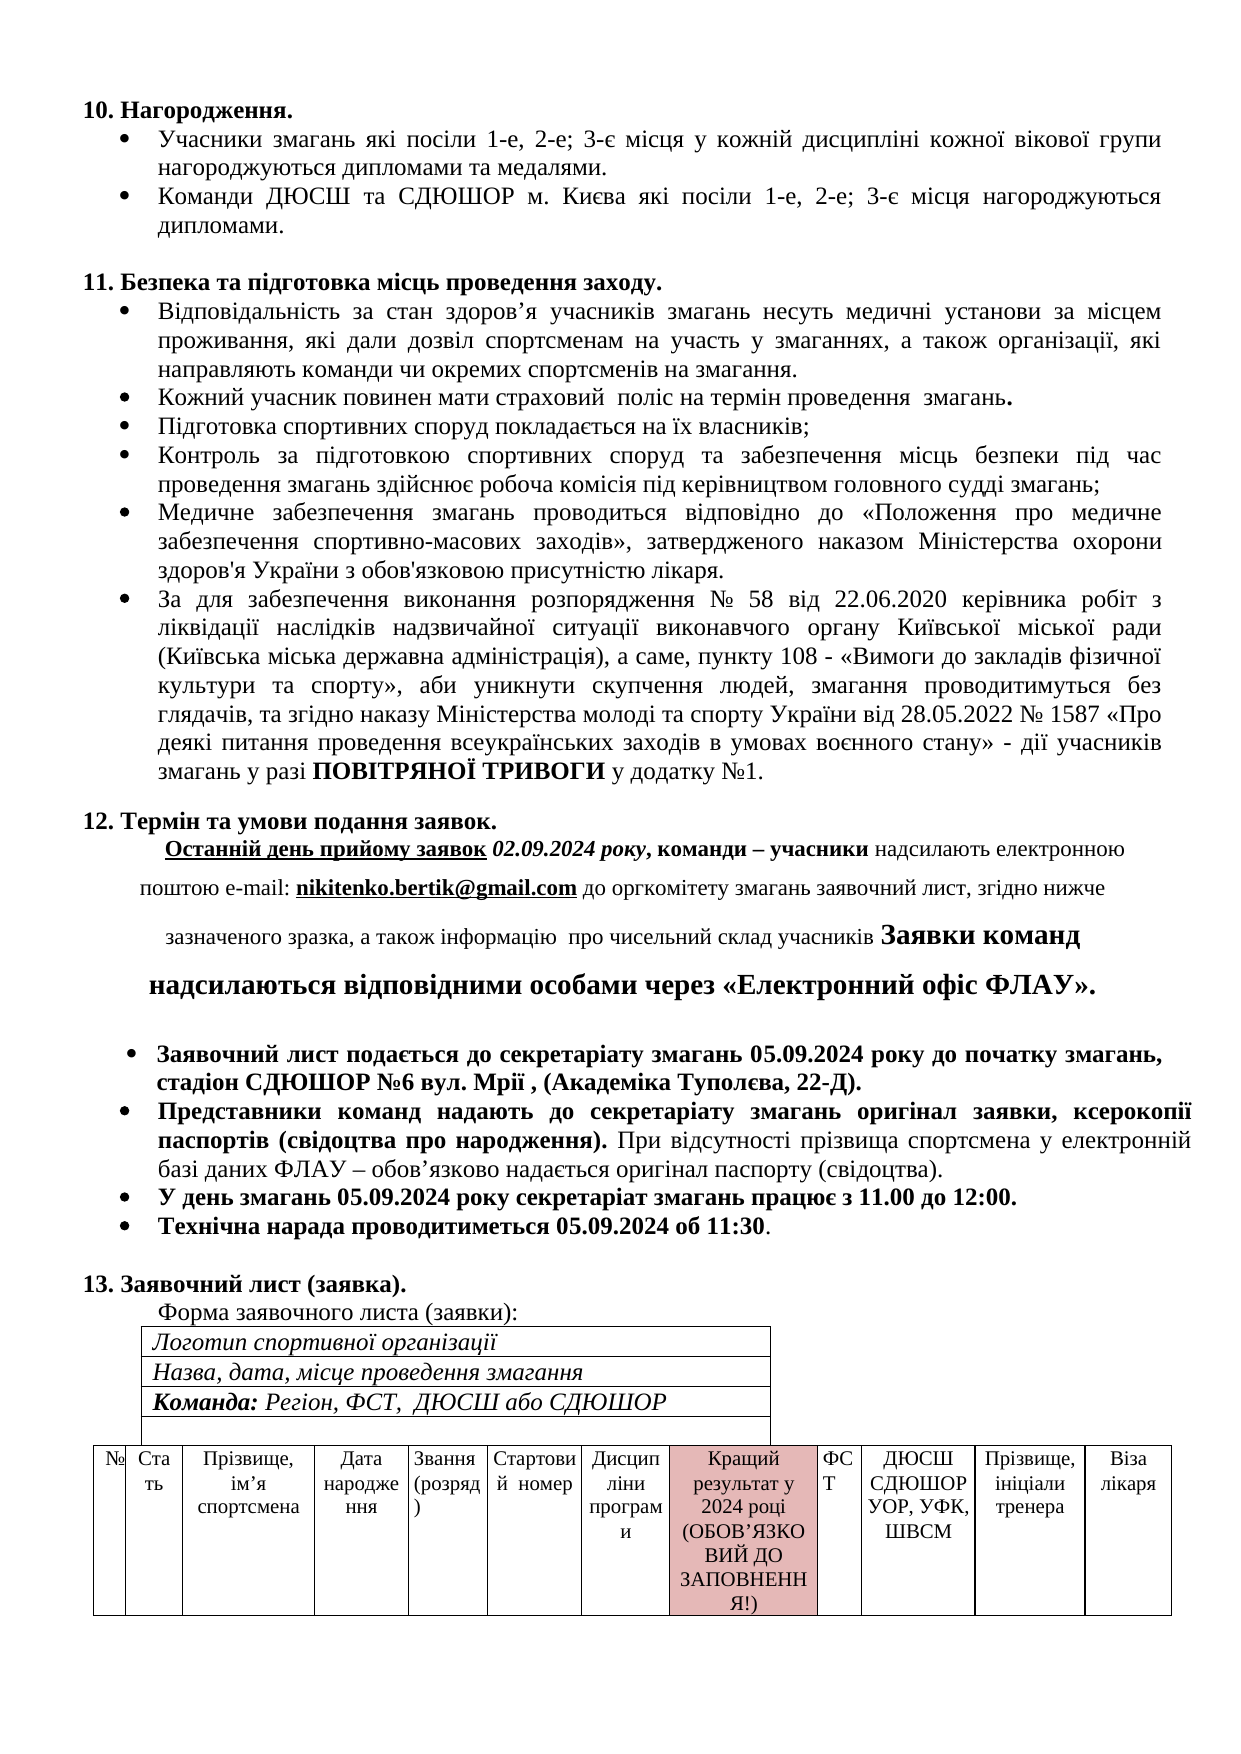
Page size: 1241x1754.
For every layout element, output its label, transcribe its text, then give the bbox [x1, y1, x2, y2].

table_cell № [94, 1446, 125, 1615]
table_cell ФСТ [818, 1446, 861, 1615]
table_header Логотип спортивної організації [142, 1327, 770, 1356]
text 10. Нагородження. [83, 95, 1163, 124]
text 13. Заявочний лист (заявка). [83, 1269, 1163, 1297]
table_cell Дата народження [315, 1446, 408, 1615]
table_cell Прізвище, ім’я спортсмена [183, 1446, 314, 1615]
text Форма заявочного листа (заявки): [158, 1297, 1163, 1326]
list Відповідальність за стан здоров’я учасників змагань несуть медичні установи за місцем проживання, які дали дозвіл спортсменам на участь у змаганнях, а також організації, які направляють команди чи окремих спортсменів на змагання. [120, 296, 1162, 382]
table_cell Кращий результат у 2024 році (ОБОВ’ЯЗКОВИЙ ДО ЗАПОВНЕННЯ!) [670, 1446, 817, 1615]
text 12. Термін та умови подання заявок. [83, 806, 1163, 834]
list За для забезпечення виконання розпорядження № 58 від 22.06.2020 керівника робіт з ліквідації наслідків надзвичайної ситуації виконавчого органу Київської міської ради (Київська міська державна адміністрація), а саме, пункту 108 - «Вимоги до закладів фізичної культури та спорту», аби уникнути скупчення людей, змагання проводитимуться без глядачів, та згідно наказу Міністерства молоді та спорту України від 28.05.2022 № 1587 «Про деякі питання проведення всеукраїнських заходів в умовах воєнного стану» - дії учасників змагань у разі ПОВІТРЯНОЇ ТРИВОГИ у додатку №1. [120, 584, 1163, 785]
text 11. Безпека та підготовка місць проведення заходу. [83, 267, 1163, 296]
table_cell Стать [126, 1446, 182, 1615]
list Медичне забезпечення змагань проводиться відповідно до «Положення про медичне забезпечення спортивно-масових заходів», затвердженого наказом Міністерства охорони здоров'я України з обов'язковою присутністю лікаря. [120, 497, 1163, 584]
list Технічна нарада проводитиметься 05.09.2024 об 11:30. [120, 1211, 1162, 1240]
table_cell ДЮСШ СДЮШОР УОР, УФК, ШВСМ [862, 1446, 974, 1615]
table_cell [142, 1417, 770, 1445]
list Представники команд надають до секретаріату змагань оригінал заявки, ксерокопії паспортів (свідоцтва про народження). При відсутності прізвища спортсмена у електронній базі даних ФЛАУ – обов’язково надається оригінал паспорту (свідоцтва). [120, 1096, 1192, 1182]
list Учасники змагань які посіли 1-е, 2-е; 3-є місця у кожній дисципліні кожної вікової групи нагороджуються дипломами та медалями. [120, 124, 1162, 181]
table_cell Звання (розряд) [409, 1446, 487, 1615]
table_cell Віза лікаря [1086, 1446, 1171, 1615]
list Заявочний лист подається до секретаріату змагань 05.09.2024 року до початку змагань, стадіон СДЮШОР №6 вул. Мрії , (Академіка Туполєва, 22-Д). [127, 1039, 1163, 1096]
table_cell Назва, дата, місце проведення змагання [142, 1357, 770, 1386]
list У день змагань 05.09.2024 року секретаріат змагань працює з 11.00 до 12:00. [120, 1182, 1162, 1211]
table_cell Прізвище, ініціали тренера [976, 1446, 1084, 1615]
list Кожний учасник повинен мати страховий поліс на термін проведення змагань. [120, 382, 1162, 411]
table_cell Стартовий номер [488, 1446, 581, 1615]
table_cell Дисципліни програми [582, 1446, 669, 1615]
list Останній день прийому заявок 02.09.2024 року, команди – учасники надсилають електронною поштою e-mail: nikitenko.bertik@gmail.com до оргкомітету змагань заявочний лист, згідно нижче зазначеного зразка, а також інформацію про чисельний склад учасників Заявки команд надсилаються відповідними особами через «Електронний офіс ФЛАУ». [83, 834, 1162, 1001]
list Команди ДЮСШ та СДЮШОР м. Києва які посіли 1-е, 2-е; 3-є місця нагороджуються дипломами. [120, 181, 1162, 239]
table_cell Команда: Регіон, ФСТ, ДЮСШ або СДЮШОР [142, 1387, 770, 1416]
list Контроль за підготовкою спортивних споруд та забезпечення місць безпеки під час проведення змагань здійснює робоча комісія під керівництвом головного судді змагань; [120, 440, 1162, 497]
list Підготовка спортивних споруд покладається на їх власників; [120, 411, 1162, 440]
